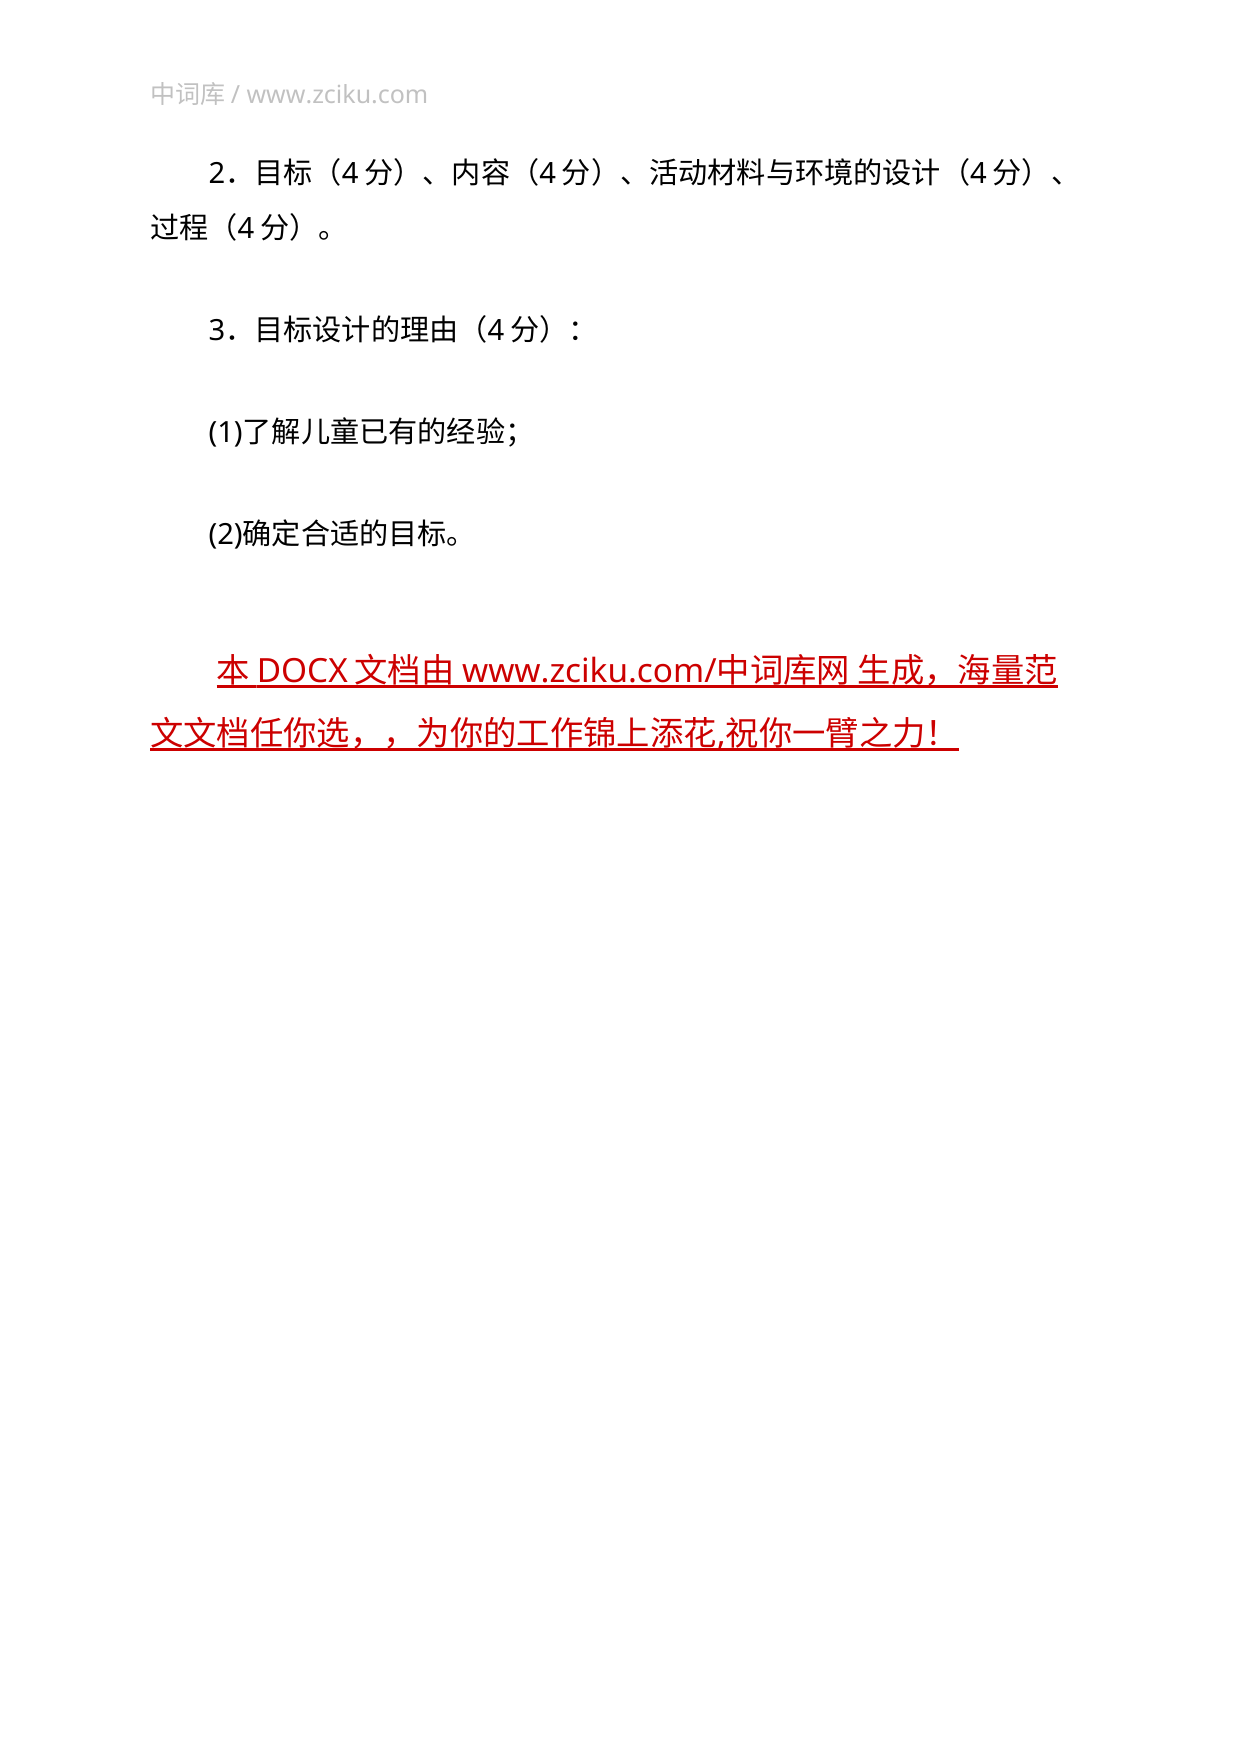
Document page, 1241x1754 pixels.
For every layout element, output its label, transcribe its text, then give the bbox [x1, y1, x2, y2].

text (1)了解儿童已有的经验； [150, 409, 1090, 451]
text (2)确定合适的目标。 [150, 511, 1090, 553]
text 2．目标（4分）、内容（4分）、活动材料与环境的设计（4分）、过程（4分）。 [150, 150, 1090, 247]
text 本DOCX文档由 www.zciku.com/中词库网 生成，海量范文文档任你选，，为你的工作锦上添花,祝你一臂之力！ [150, 644, 1090, 755]
text 3．目标设计的理由（4分）： [150, 307, 1090, 349]
